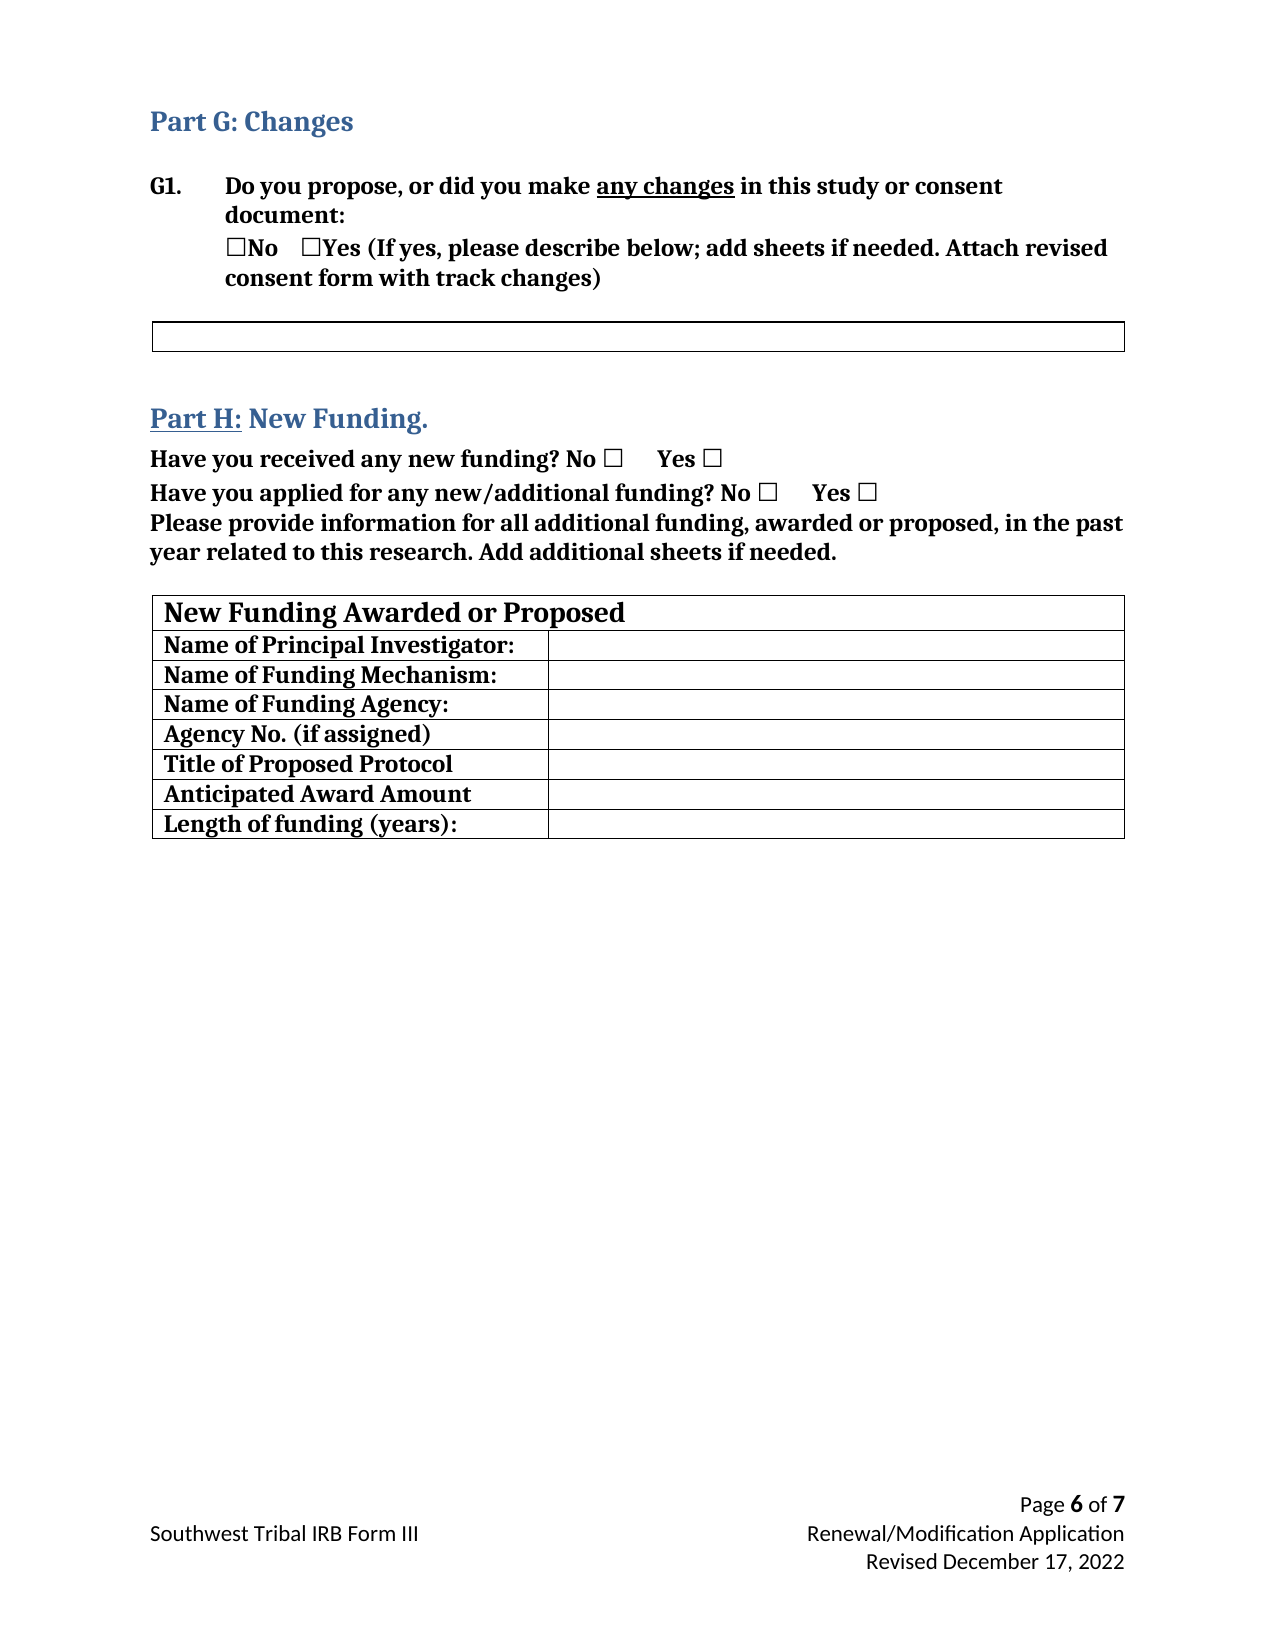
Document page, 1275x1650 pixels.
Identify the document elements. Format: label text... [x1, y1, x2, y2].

table_cell Anticipated Award Amount [153, 780, 548, 808]
subtitle Part H: New Funding. [150, 402, 1125, 436]
table_cell Agency No. (if assigned) [153, 720, 548, 749]
table_cell Name of Funding Agency: [153, 690, 548, 719]
table_cell [549, 810, 1124, 838]
table_header New Funding Awarded or Proposed [153, 596, 1124, 630]
text Have you received any new funding? No Yes [150, 441, 1125, 475]
table_cell [549, 720, 1124, 749]
text No Yes (If yes, please describe below; add sheets if needed. Attach revised consent form with track changes) [225, 230, 1125, 293]
table_cell Length of funding (years): [153, 810, 548, 838]
table_header [153, 323, 1124, 351]
subtitle Part G: Changes [150, 105, 1125, 138]
text Please provide information for all additional funding, awarded or proposed, in the past year related to this research. Add additional sheets if needed. [150, 509, 1125, 566]
table_cell [549, 631, 1124, 659]
table_cell [549, 690, 1124, 719]
table_cell Name of Principal Investigator: [153, 631, 548, 659]
table_cell [549, 780, 1124, 808]
text Have you applied for any new/additional funding? No Yes [150, 475, 1125, 509]
text G1. Do you propose, or did you make any changes in this study or consent document: [150, 172, 1125, 230]
table_cell [549, 661, 1124, 689]
table_cell Title of Proposed Protocol [153, 750, 548, 779]
table_cell [549, 750, 1124, 779]
table_cell Name of Funding Mechanism: [153, 661, 548, 689]
